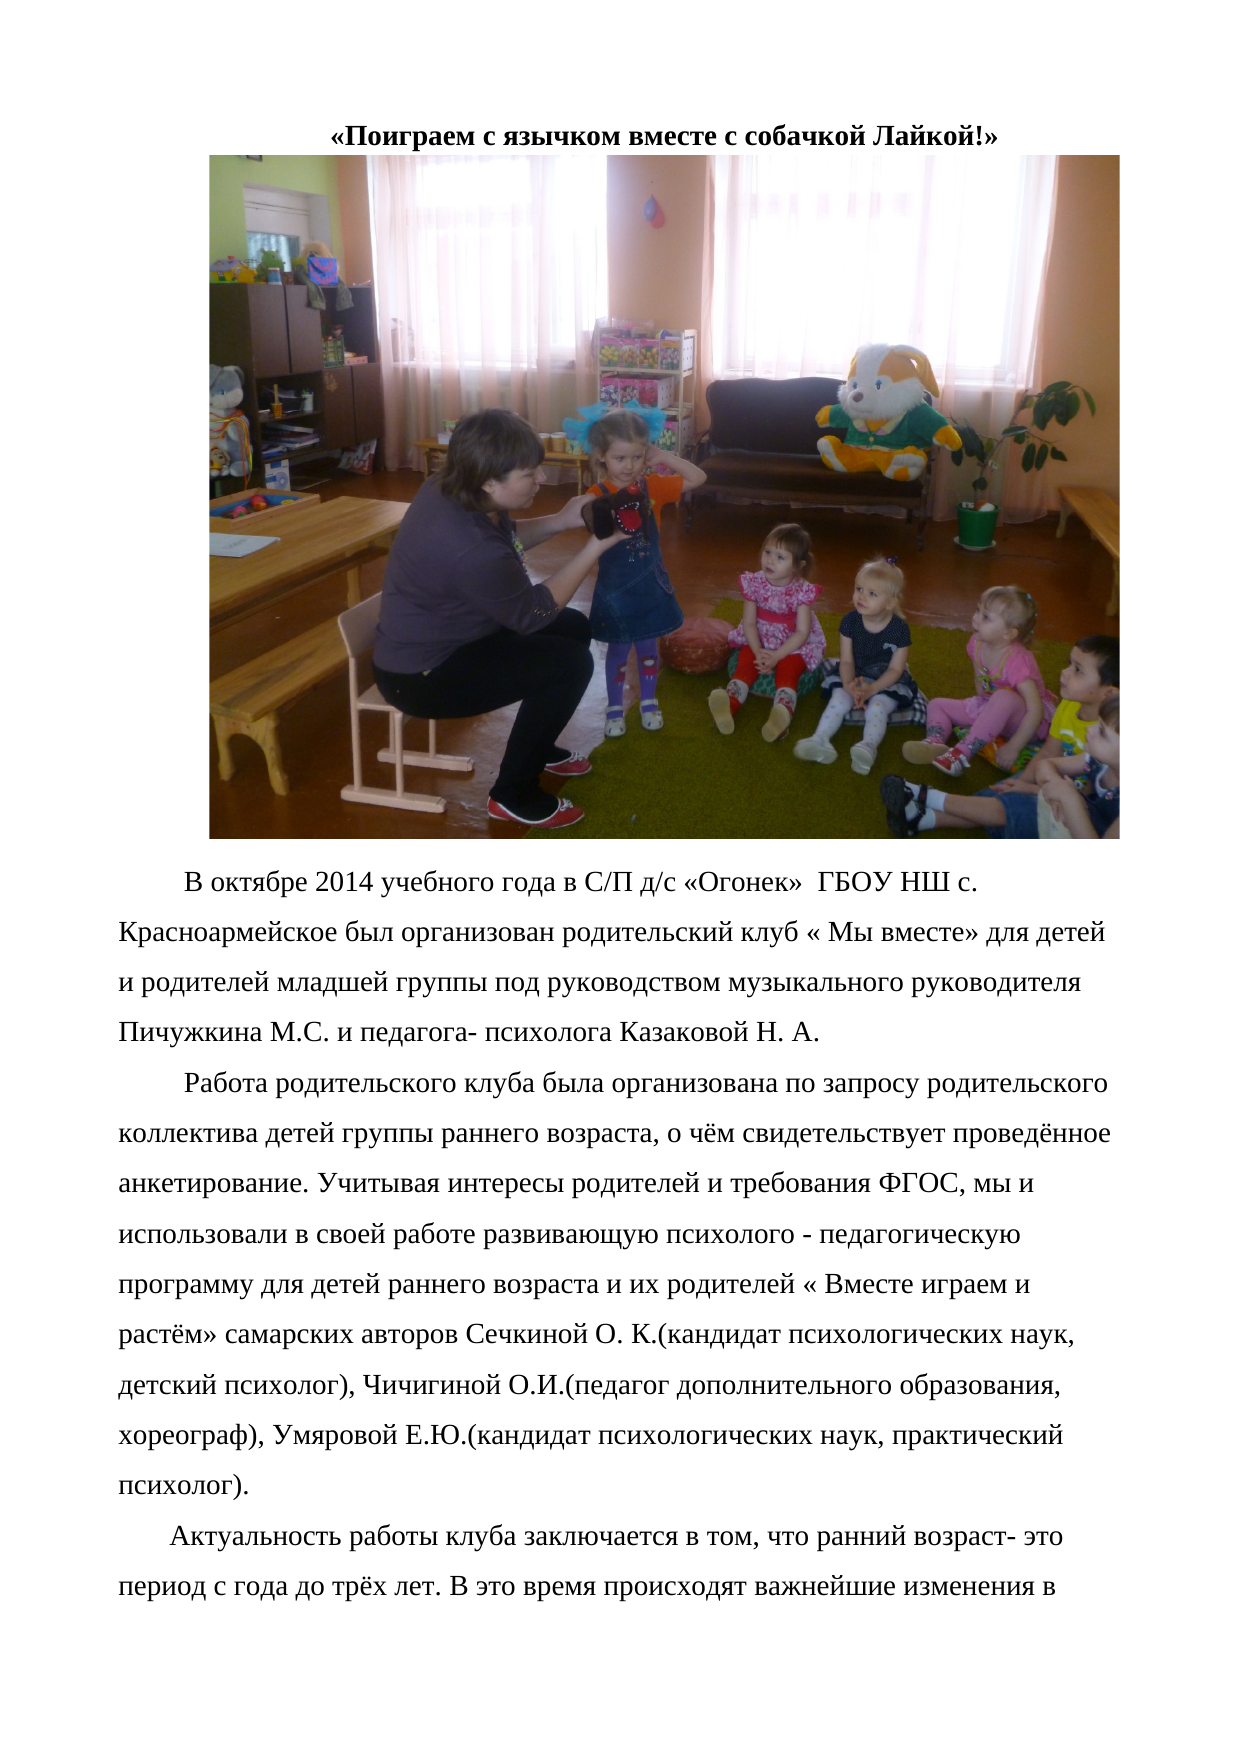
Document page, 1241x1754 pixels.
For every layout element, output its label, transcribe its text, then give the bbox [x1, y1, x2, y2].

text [118, 1518, 1122, 1602]
text В октябре 2014 учебного года в С/П д/с «Огонек» ГБОУ НШ с. Красноармейское был организован родительский клуб « Мы вместе» для детей и родителей младшей группы под руководством музыкального руководителя Пичужкина М.С. и педагога- психолога Казаковой Н. А. [118, 864, 1122, 1048]
text Работа родительского клуба была организована по запросу родительского коллектива детей группы раннего возраста, о чём свидетельствует проведённое анкетирование. Учитывая интересы родителей и требования ФГОС, мы и использовали в своей работе развивающую психолого - педагогическую программу для детей раннего возраста и их родителей « Вместе играем и растём» самарских авторов Сечкиной О. К.(кандидат психологических наук, детский психолог), Чичигиной О.И.(педагог дополнительного образования, хореограф), Умяровой Е.Ю.(кандидат психологических наук, практический психолог). [118, 1065, 1122, 1501]
picture [209, 155, 1120, 839]
